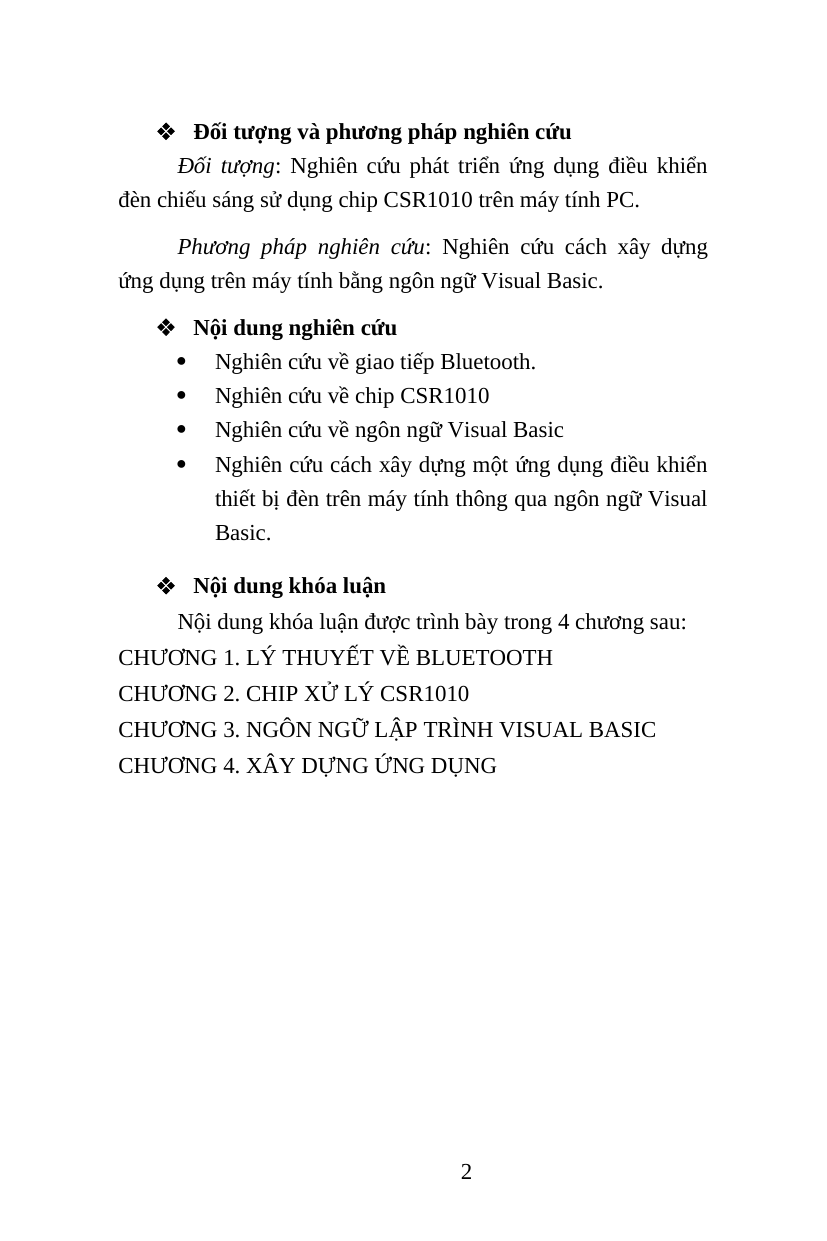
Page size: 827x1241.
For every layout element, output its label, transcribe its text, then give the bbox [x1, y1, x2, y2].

text Đối tượng: Nghiên cứu phát triển ứng dụng điều khiển đèn chiếu sáng sử dụng chip CSR1010 trên máy tính PC. [118, 152, 709, 213]
list Nghiên cứu về chip CSR1010 [177, 382, 709, 409]
text Nội dung khóa luận được trình bày trong 4 chương sau: [118, 601, 709, 637]
text CHƯƠNG 1. LÝ THUYẾT VỀ BLUETOOTH [118, 637, 709, 673]
list Nghiên cứu về ngôn ngữ Visual Basic [177, 416, 709, 443]
text CHƯƠNG 4. XÂY DỰNG ỨNG DỤNG [118, 745, 709, 780]
list Nội dung khóa luận [156, 566, 709, 601]
list Nội dung nghiên cứu [156, 314, 709, 340]
list Đối tượng và phương pháp nghiên cứu [156, 118, 709, 144]
list Nghiên cứu cách xây dựng một ứng dụng điều khiển thiết bị đèn trên máy tính thông qua ngôn ngữ Visual Basic. [177, 451, 709, 545]
list Nghiên cứu về giao tiếp Bluetooth. [177, 348, 709, 374]
text Phương pháp nghiên cứu: Nghiên cứu cách xây dựng ứng dụng trên máy tính bằng ngôn ngữ Visual Basic. [118, 233, 709, 294]
text CHƯƠNG 2. CHIP XỬ LÝ CSR1010 [118, 673, 709, 708]
text CHƯƠNG 3. NGÔN NGỮ LẬP TRÌNH VISUAL BASIC [118, 709, 709, 744]
